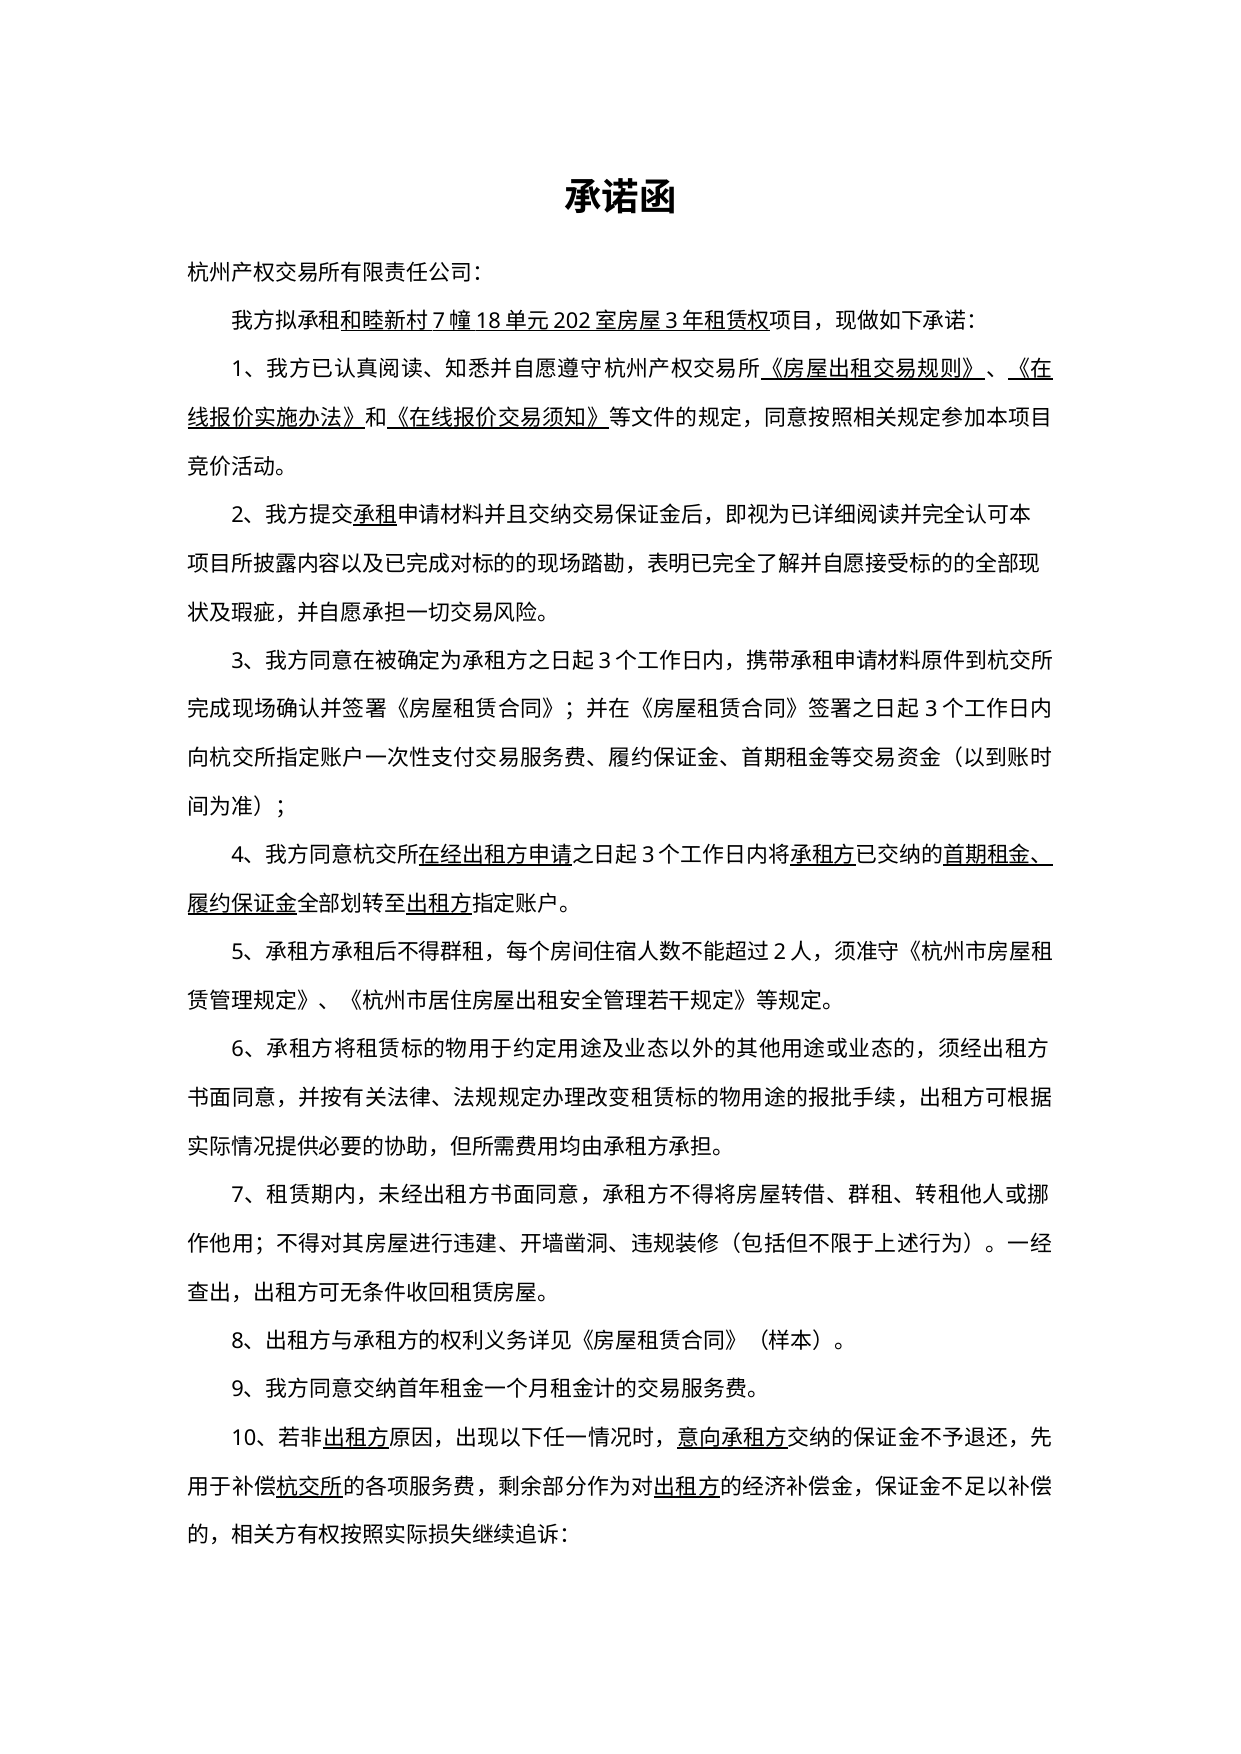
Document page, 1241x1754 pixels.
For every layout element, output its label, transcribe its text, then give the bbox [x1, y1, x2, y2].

text 杭州产权交易所有限责任公司： [187, 254, 1053, 287]
text 2、我方提交承租申请材料并且交纳交易保证金后，即视为已详细阅读并完全认可本项目所披露内容以及已完成对标的的现场踏勘，表明已完全了解并自愿接受标的的全部现状及瑕疵，并自愿承担一切交易风险。 [187, 497, 1053, 627]
text 9、我方同意交纳首年租金一个月租金计的交易服务费。 [187, 1371, 1053, 1404]
text 承诺函 [187, 162, 1053, 227]
text 7、租赁期内，未经出租方书面同意，承租方不得将房屋转借、群租、转租他人或挪作他用；不得对其房屋进行违建、开墙凿洞、违规装修（包括但不限于上述行为）。一经查出，出租方可无条件收回租赁房屋。 [187, 1177, 1053, 1307]
text 4、我方同意杭交所在经出租方申请之日起3个工作日内将承租方已交纳的首期租金、履约保证金全部划转至出租方指定账户。 [187, 837, 1053, 918]
text 1、我方已认真阅读、知悉并自愿遵守杭州产权交易所《房屋出租交易规则》、《在线报价实施办法》和《在线报价交易须知》等文件的规定，同意按照相关规定参加本项目竞价活动。 [187, 351, 1053, 481]
text 8、出租方与承租方的权利义务详见《房屋租赁合同》（样本）。 [187, 1323, 1053, 1355]
text 我方拟承租和睦新村7幢18单元202室房屋3年租赁权项目，现做如下承诺： [187, 302, 1053, 335]
text 6、承租方将租赁标的物用于约定用途及业态以外的其他用途或业态的，须经出租方书面同意，并按有关法律、法规规定办理改变租赁标的物用途的报批手续，出租方可根据实际情况提供必要的协助，但所需费用均由承租方承担。 [187, 1031, 1053, 1161]
text 10、若非出租方原因，出现以下任一情况时，意向承租方交纳的保证金不予退还，先用于补偿杭交所的各项服务费，剩余部分作为对出租方的经济补偿金，保证金不足以补偿的，相关方有权按照实际损失继续追诉： [187, 1419, 1053, 1549]
text 3、我方同意在被确定为承租方之日起3个工作日内，携带承租申请材料原件到杭交所完成现场确认并签署《房屋租赁合同》；并在《房屋租赁合同》签署之日起3个工作日内向杭交所指定账户一次性支付交易服务费、履约保证金、首期租金等交易资金（以到账时间为准）； [187, 642, 1053, 821]
text 5、承租方承租后不得群租，每个房间住宿人数不能超过2人，须准守《杭州市房屋租赁管理规定》、《杭州市居住房屋出租安全管理若干规定》等规定。 [187, 934, 1053, 1015]
